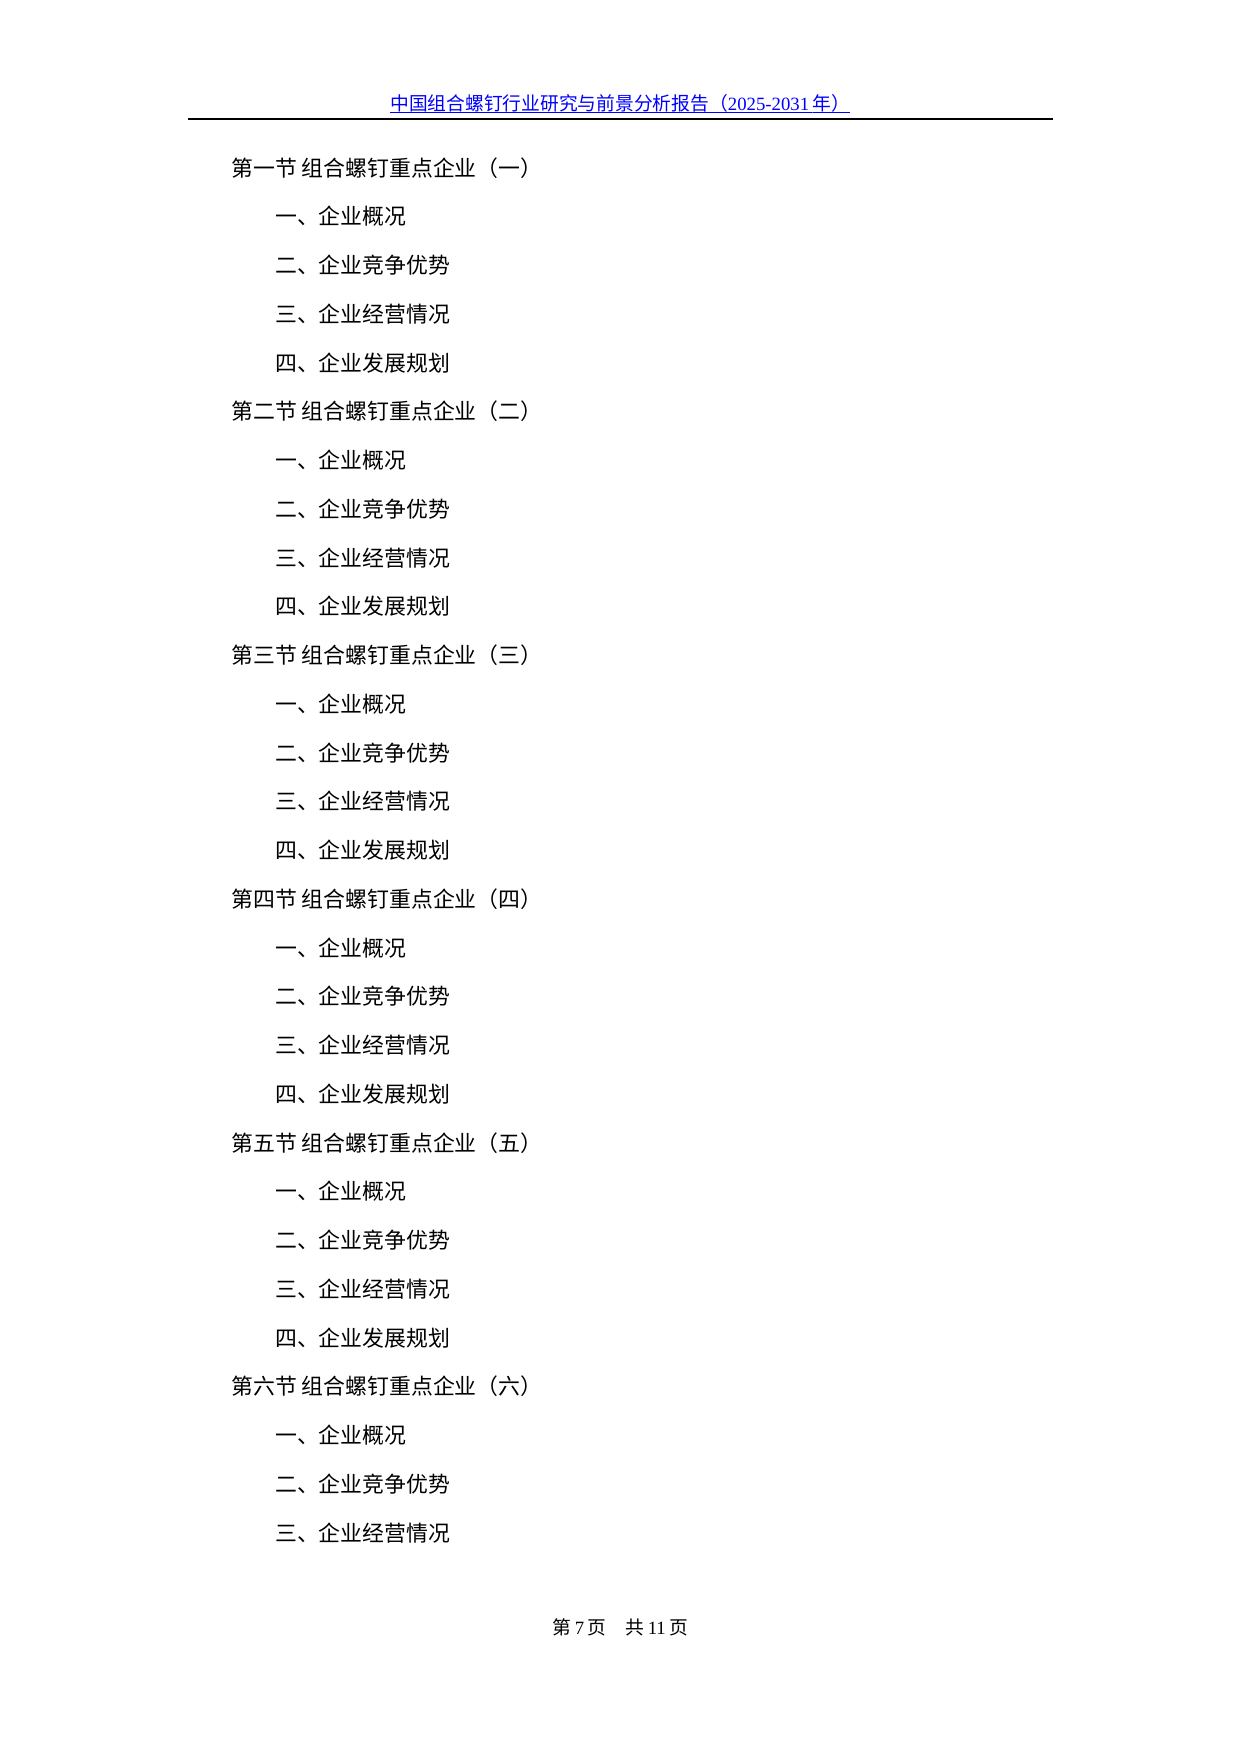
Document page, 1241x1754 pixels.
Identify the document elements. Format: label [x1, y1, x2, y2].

text [187, 150, 1053, 1548]
